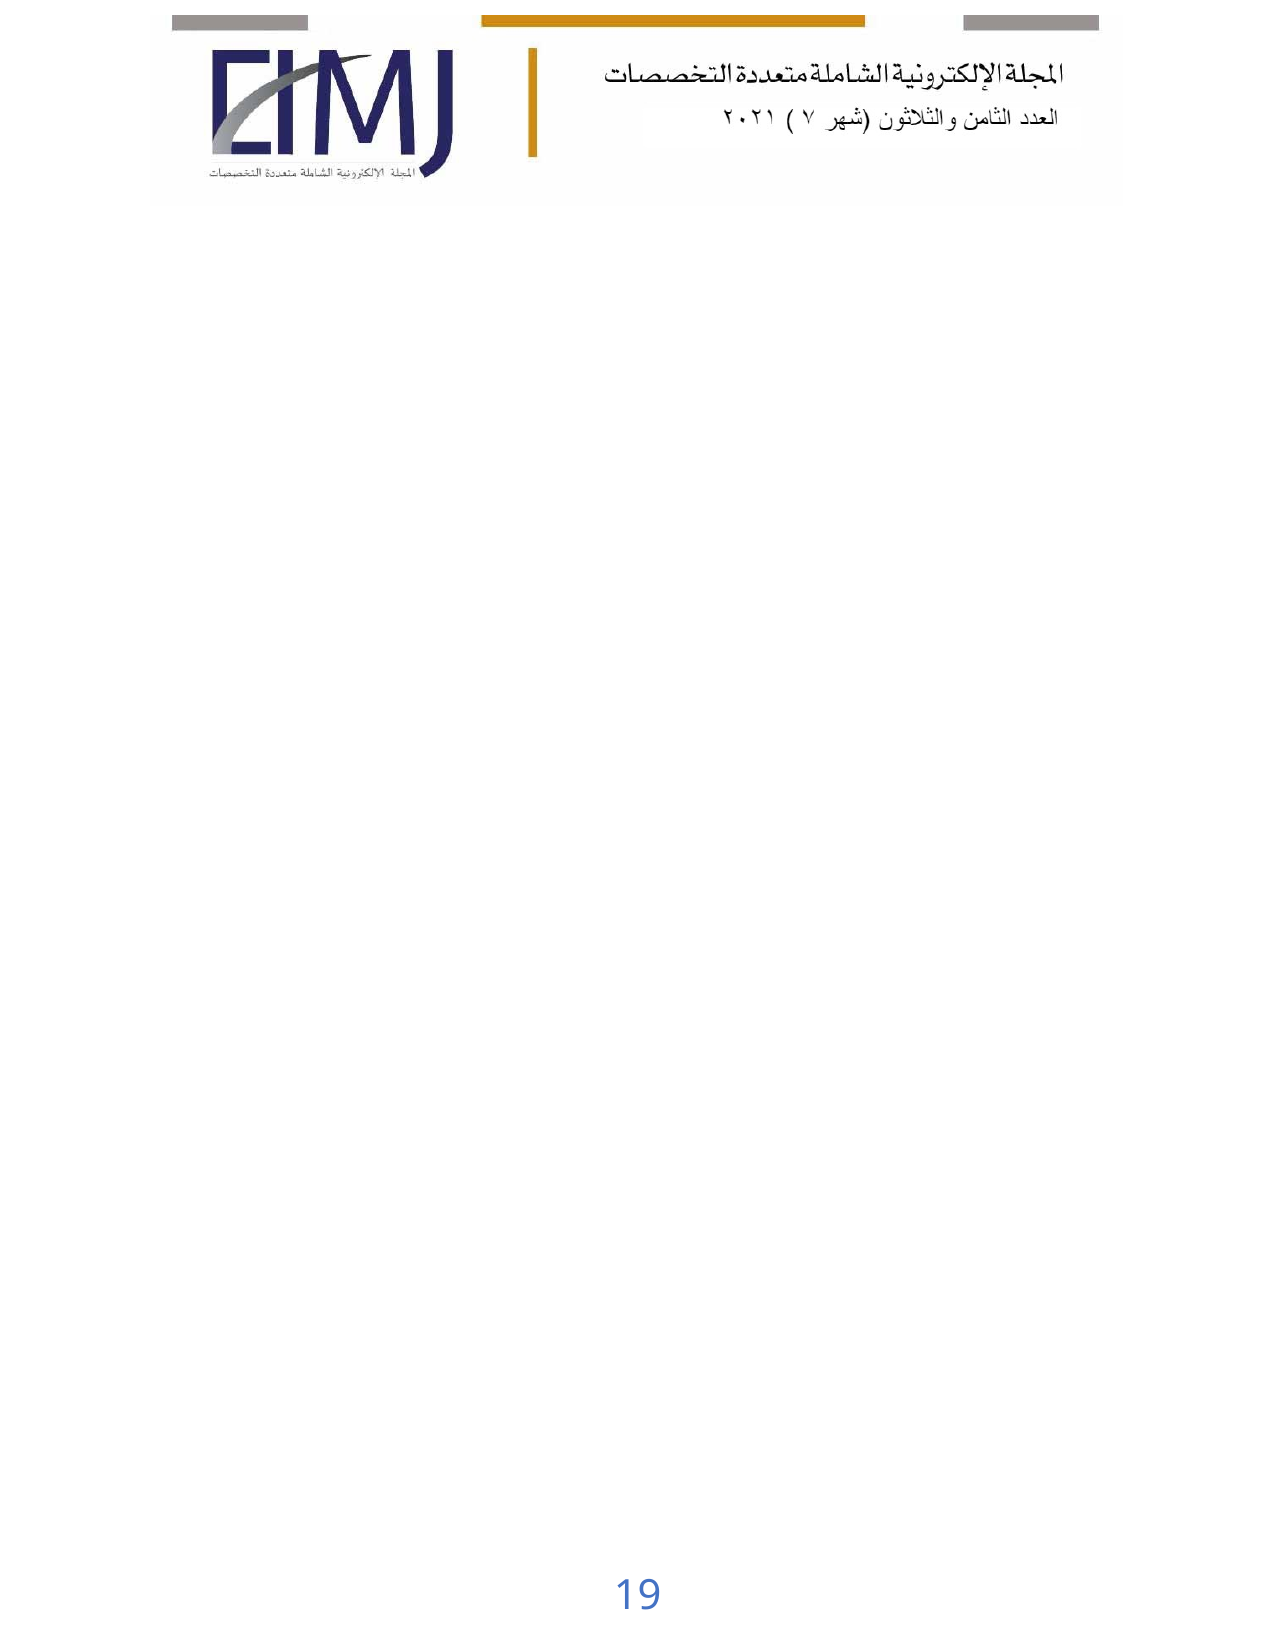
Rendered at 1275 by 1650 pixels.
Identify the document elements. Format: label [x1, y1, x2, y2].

picture [150, 15, 1124, 206]
